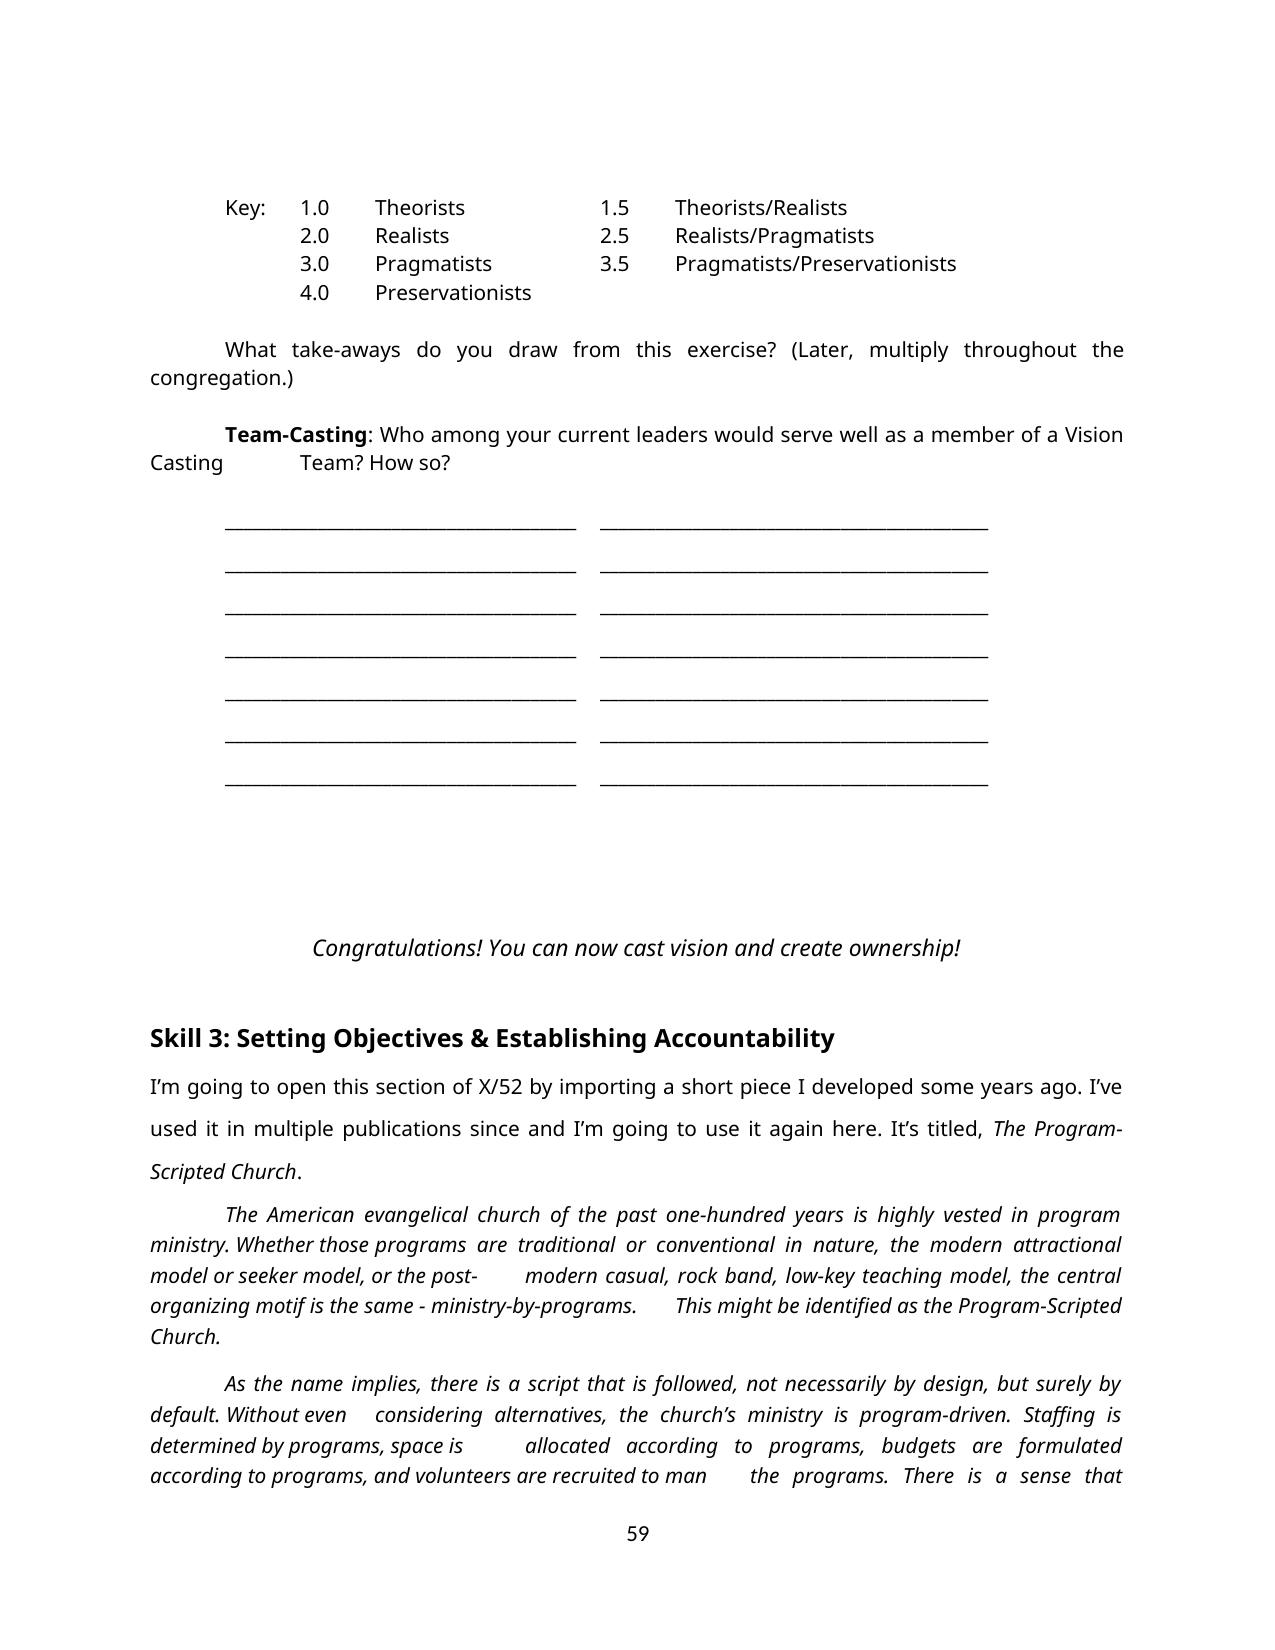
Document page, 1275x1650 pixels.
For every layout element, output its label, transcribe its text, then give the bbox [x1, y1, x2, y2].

text ______________________________________ __________________________________________ [150, 761, 1125, 789]
text 3.0 Pragmatists 3.5 Pragmatists/Preservationists [150, 249, 1125, 278]
text ______________________________________ __________________________________________ [150, 505, 1125, 534]
text ______________________________________ __________________________________________ [150, 591, 1125, 619]
text Congratulations! You can now cast vision and create ownership! [150, 931, 1125, 963]
text Team-Casting: Who among your current leaders would serve well as a member of a Vision Casting Team? How so? [150, 420, 1125, 477]
text Key: 1.0 Theorists 1.5 Theorists/Realists [150, 193, 1125, 221]
text 2.0 Realists 2.5 Realists/Pragmatists [150, 221, 1125, 249]
text 4.0 Preservationists [150, 278, 1125, 306]
text ______________________________________ __________________________________________ [150, 548, 1125, 576]
text ______________________________________ __________________________________________ [150, 718, 1125, 747]
text ______________________________________ __________________________________________ [150, 633, 1125, 662]
text I’m going to open this section of X/52 by importing a short piece I developed some years ago. I’ve used it in multiple publications since and I’m going to use it again here. It’s titled, The Program-Scripted Church. [150, 1072, 1125, 1186]
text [150, 1369, 1125, 1490]
text Skill 3: Setting Objectives & Establishing Accountability [150, 1021, 1125, 1055]
text ______________________________________ __________________________________________ [150, 676, 1125, 704]
text The American evangelical church of the past one-hundred years is highly vested in program ministry. Whether those programs are traditional or conventional in nature, the modern attractional model or seeker model, or the post- modern casual, rock band, low-key teaching model, the central organizing motif is the same - ministry-by-programs. This might be identified as the Program-Scripted Church. [150, 1200, 1125, 1351]
text What take-aways do you draw from this exercise? (Later, multiply throughout the congregation.) [150, 335, 1125, 392]
